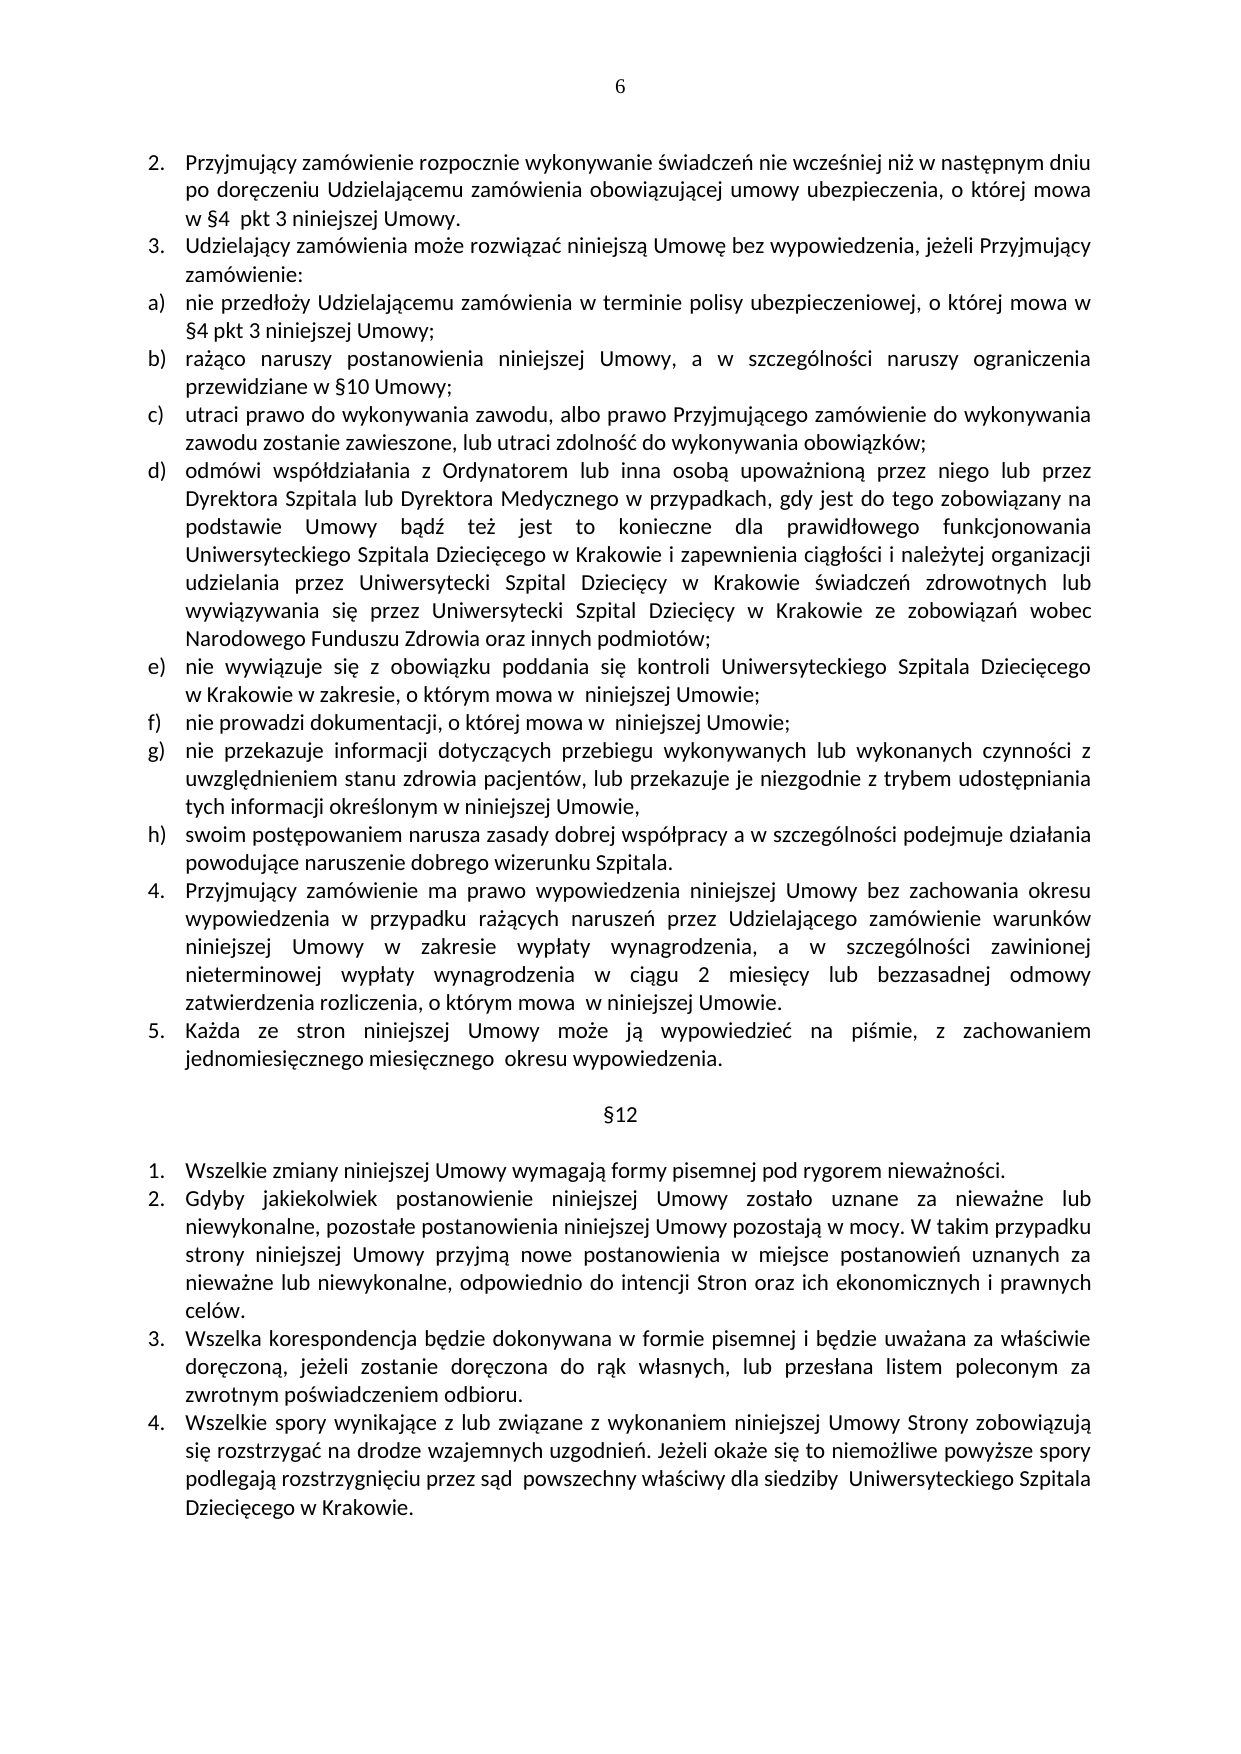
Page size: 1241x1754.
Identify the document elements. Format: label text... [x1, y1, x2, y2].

list Przyjmujący zamówienie ma prawo wypowiedzenia niniejszej Umowy bez zachowania okresu wypowiedzenia w przypadku rażących naruszeń przez Udzielającego zamówienie warunków niniejszej Umowy w zakresie wypłaty wynagrodzenia, a w szczególności zawinionej nieterminowej wypłaty wynagrodzenia w ciągu 2 miesięcy lub bezzasadnej odmowy zatwierdzenia rozliczenia, o którym mowa w niniejszej Umowie. [148, 876, 1093, 1016]
list Wszelka korespondencja będzie dokonywana w formie pisemnej i będzie uważana za właściwie doręczoną, jeżeli zostanie doręczona do rąk własnych, lub przesłana listem poleconym za zwrotnym poświadczeniem odbioru. [148, 1324, 1093, 1408]
list nie przedłoży Udzielającemu zamówienia w terminie polisy ubezpieczeniowej, o której mowa w §4 pkt 3 niniejszej Umowy; [148, 288, 1093, 344]
list nie wywiązuje się z obowiązku poddania się kontroli Uniwersyteckiego Szpitala Dziecięcego w Krakowie w zakresie, o którym mowa w niniejszej Umowie; [148, 652, 1093, 708]
list odmówi współdziałania z Ordynatorem lub inna osobą upoważnioną przez niego lub przez Dyrektora Szpitala lub Dyrektora Medycznego w przypadkach, gdy jest do tego zobowiązany na podstawie Umowy bądź też jest to konieczne dla prawidłowego funkcjonowania Uniwersyteckiego Szpitala Dziecięcego w Krakowie i zapewnienia ciągłości i należytej organizacji udzielania przez Uniwersytecki Szpital Dziecięcy w Krakowie świadczeń zdrowotnych lub wywiązywania się przez Uniwersytecki Szpital Dziecięcy w Krakowie ze zobowiązań wobec Narodowego Funduszu Zdrowia oraz innych podmiotów; [148, 456, 1093, 652]
list Gdyby jakiekolwiek postanowienie niniejszej Umowy zostało uznane za nieważne lub niewykonalne, pozostałe postanowienia niniejszej Umowy pozostają w mocy. W takim przypadku strony niniejszej Umowy przyjmą nowe postanowienia w miejsce postanowień uznanych za nieważne lub niewykonalne, odpowiednio do intencji Stron oraz ich ekonomicznych i prawnych celów. [148, 1184, 1093, 1324]
text §12 [148, 1100, 1093, 1128]
list nie prowadzi dokumentacji, o której mowa w niniejszej Umowie; [148, 708, 1093, 736]
list Wszelkie zmiany niniejszej Umowy wymagają formy pisemnej pod rygorem nieważności. [148, 1156, 1093, 1184]
list utraci prawo do wykonywania zawodu, albo prawo Przyjmującego zamówienie do wykonywania zawodu zostanie zawieszone, lub utraci zdolność do wykonywania obowiązków; [148, 400, 1093, 456]
list Każda ze stron niniejszej Umowy może ją wypowiedzieć na piśmie, z zachowaniem jednomiesięcznego miesięcznego okresu wypowiedzenia. [148, 1016, 1093, 1072]
list rażąco naruszy postanowienia niniejszej Umowy, a w szczególności naruszy ograniczenia przewidziane w §10 Umowy; [148, 344, 1093, 400]
list Przyjmujący zamówienie rozpocznie wykonywanie świadczeń nie wcześniej niż w następnym dniu po doręczeniu Udzielającemu zamówienia obowiązującej umowy ubezpieczenia, o której mowa w §4 pkt 3 niniejszej Umowy. [148, 148, 1093, 232]
list Udzielający zamówienia może rozwiązać niniejszą Umowę bez wypowiedzenia, jeżeli Przyjmujący zamówienie: [148, 232, 1093, 288]
list nie przekazuje informacji dotyczących przebiegu wykonywanych lub wykonanych czynności z uwzględnieniem stanu zdrowia pacjentów, lub przekazuje je niezgodnie z trybem udostępniania tych informacji określonym w niniejszej Umowie, [148, 736, 1093, 820]
list swoim postępowaniem narusza zasady dobrej współpracy a w szczególności podejmuje działania powodujące naruszenie dobrego wizerunku Szpitala. [148, 820, 1093, 876]
list Wszelkie spory wynikające z lub związane z wykonaniem niniejszej Umowy Strony zobowiązują się rozstrzygać na drodze wzajemnych uzgodnień. Jeżeli okaże się to niemożliwe powyższe spory podlegają rozstrzygnięciu przez sąd powszechny właściwy dla siedziby Uniwersyteckiego Szpitala Dziecięcego w Krakowie. [148, 1408, 1093, 1521]
